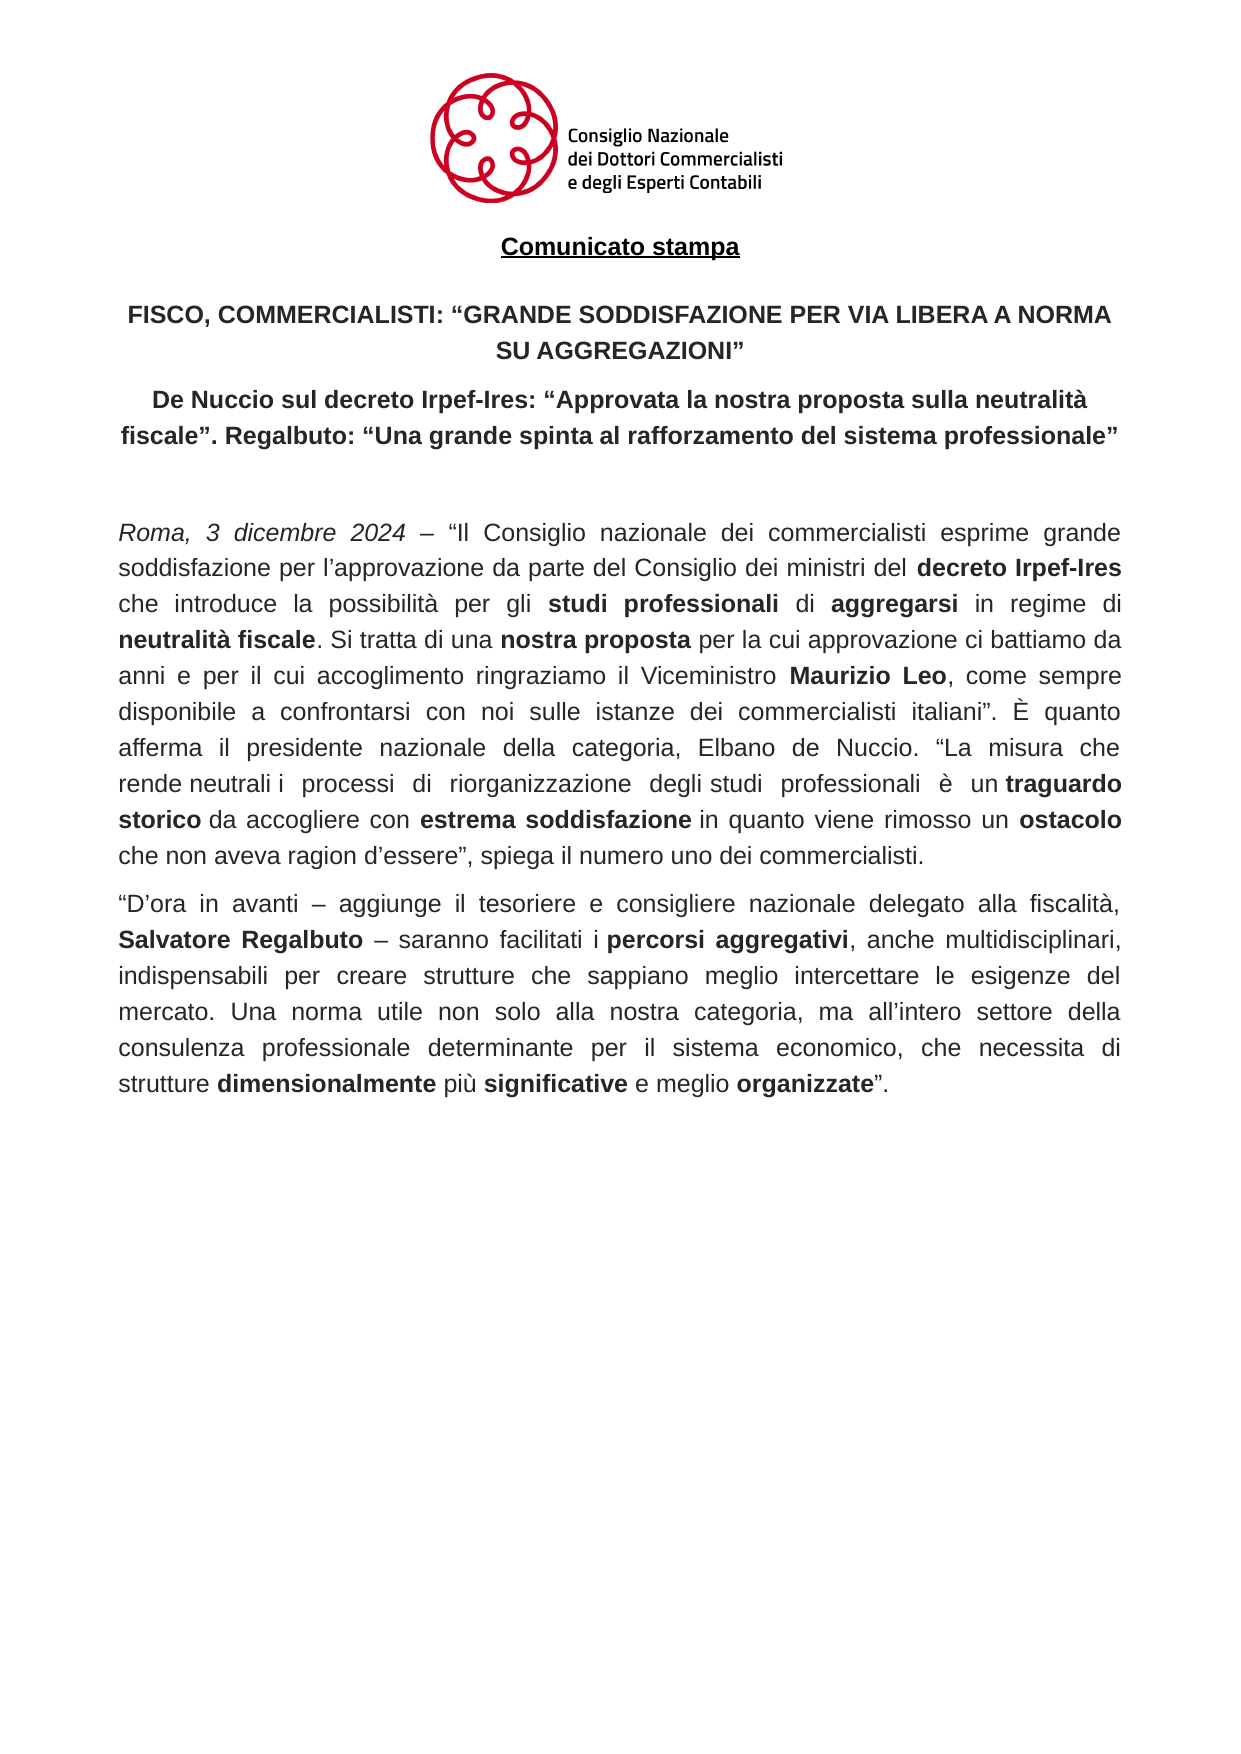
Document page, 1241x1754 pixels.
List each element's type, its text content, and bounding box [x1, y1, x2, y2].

picture [430, 73, 810, 203]
text De Nuccio sul decreto Irpef-Ires: “Approvata la nostra proposta sulla neutralità fiscale”. Regalbuto: “Una grande spinta al rafforzamento del sistema professionale” [118, 385, 1122, 449]
text FISCO, COMMERCIALISTI: “GRANDE SODDISFAZIONE PER VIA LIBERA A NORMA SU AGGREGAZIONI” [118, 300, 1122, 365]
text Roma, 3 dicembre 2024 – “Il Consiglio nazionale dei commercialisti esprime grande soddisfazione per l’approvazione da parte del Consiglio dei ministri del decreto Irpef-Ires che introduce la possibilità per gli studi professionali di aggregarsi in regime di neutralità fiscale. Si tratta di una nostra proposta per la cui approvazione ci battiamo da anni e per il cui accoglimento ringraziamo il Viceministro Maurizio Leo, come sempre disponibile a confrontarsi con noi sulle istanze dei commercialisti italiani”. È quanto afferma il presidente nazionale della categoria, Elbano de Nuccio. “La misura che rende neutrali i processi di riorganizzazione degli studi professionali è un traguardo storico da accogliere con estrema soddisfazione in quanto viene rimosso un ostacolo che non aveva ragion d’essere”, spiega il numero uno dei commercialisti. [118, 517, 1122, 870]
text Comunicato stampa [118, 231, 1122, 260]
text “D’ora in avanti – aggiunge il tesoriere e consigliere nazionale delegato alla fiscalità, Salvatore Regalbuto – saranno facilitati i percorsi aggregativi, anche multidisciplinari, indispensabili per creare strutture che sappiano meglio intercettare le esigenze del mercato. Una norma utile non solo alla nostra categoria, ma all’intero settore della consulenza professionale determinante per il sistema economico, che necessita di strutture dimensionalmente più significative e meglio organizzate”. [118, 889, 1122, 1098]
